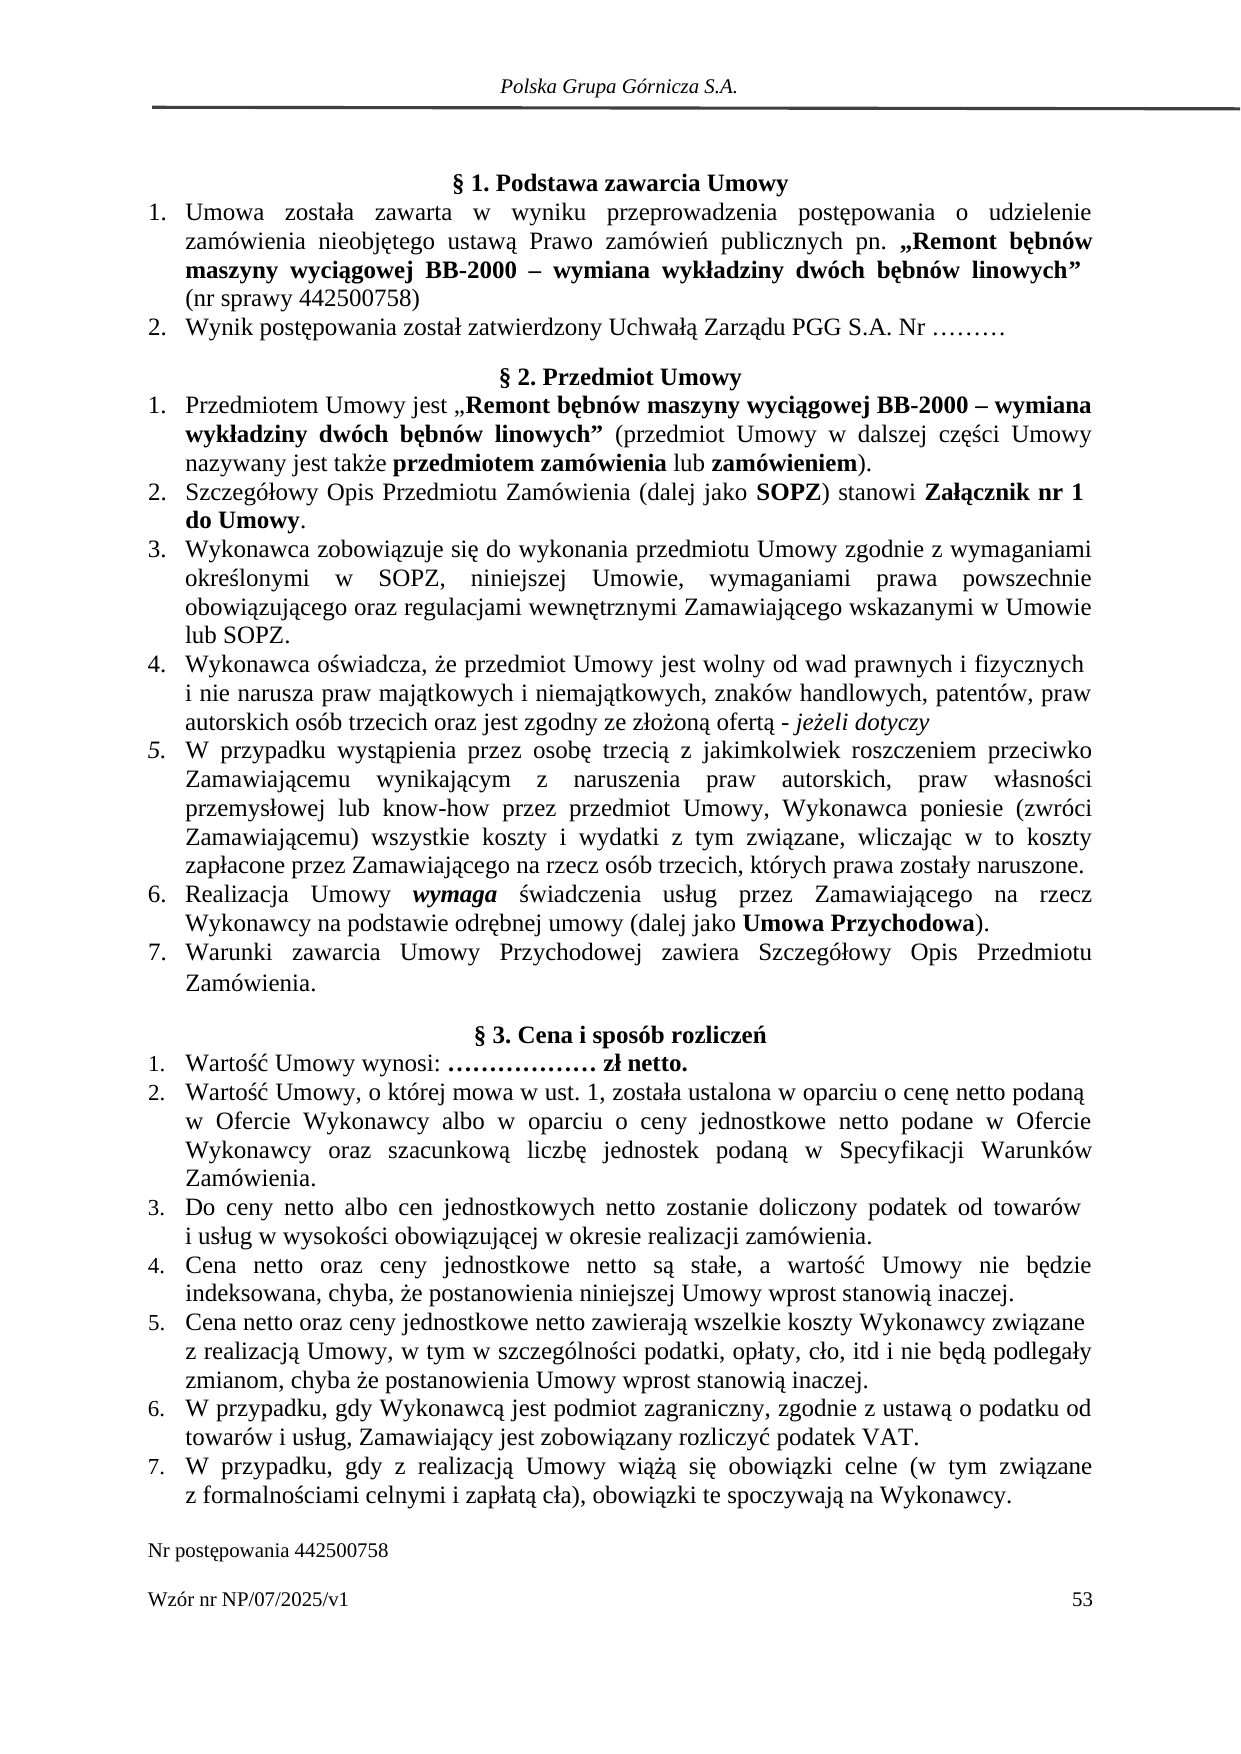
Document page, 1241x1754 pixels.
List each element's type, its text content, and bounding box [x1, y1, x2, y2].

list Szczegółowy Opis Przedmiotu Zamówienia (dalej jako SOPZ) stanowi Załącznik nr 1 do Umowy. [148, 477, 1093, 534]
list W przypadku, gdy Wykonawcą jest podmiot zagraniczny, zgodnie z ustawą o podatku od towarów i usług, Zamawiający jest zobowiązany rozliczyć podatek VAT. [148, 1393, 1093, 1451]
list W przypadku, gdy z realizacją Umowy wiążą się obowiązki celne (w tym związane z formalnościami celnymi i zapłatą cła), obowiązki te spoczywają na Wykonawcy. [148, 1451, 1093, 1508]
list Przedmiotem Umowy jest „Remont bębnów maszyny wyciągowej BB-2000 – wymiana wykładziny dwóch bębnów linowych” (przedmiot Umowy w dalszej części Umowy nazywany jest także przedmiotem zamówienia lub zamówieniem). [148, 391, 1093, 477]
list Cena netto oraz ceny jednostkowe netto są stałe, a wartość Umowy nie będzie indeksowana, chyba, że postanowienia niniejszej Umowy wprost stanowią inaczej. [148, 1250, 1093, 1307]
list Wartość Umowy wynosi: ……………… zł netto. [148, 1048, 1093, 1077]
list Warunki zawarcia Umowy Przychodowej zawiera Szczegółowy Opis Przedmiotu Zamówienia. [148, 937, 1093, 997]
list W przypadku wystąpienia przez osobę trzecią z jakimkolwiek roszczeniem przeciwko Zamawiającemu wynikającym z naruszenia praw autorskich, praw własności przemysłowej lub know-how przez przedmiot Umowy, Wykonawca poniesie (zwróci Zamawiającemu) wszystkie koszty i wydatki z tym związane, wliczając w to koszty zapłacone przez Zamawiającego na rzecz osób trzecich, których prawa zostały naruszone. [148, 736, 1093, 879]
list Wartość Umowy, o której mowa w ust. 1, została ustalona w oparciu o cenę netto podaną w Ofercie Wykonawcy albo w oparciu o ceny jednostkowe netto podane w Ofercie Wykonawcy oraz szacunkową liczbę jednostek podaną w Specyfikacji Warunków Zamówienia. [148, 1077, 1093, 1192]
list Wykonawca oświadcza, że przedmiot Umowy jest wolny od wad prawnych i fizycznych i nie narusza praw majątkowych i niemajątkowych, znaków handlowych, patentów, praw autorskich osób trzecich oraz jest zgodny ze złożoną ofertą - jeżeli dotyczy [147, 649, 1093, 736]
list Wykonawca zobowiązuje się do wykonania przedmiotu Umowy zgodnie z wymaganiami określonymi w SOPZ, niniejszej Umowie, wymaganiami prawa powszechnie obowiązującego oraz regulacjami wewnętrznymi Zamawiającego wskazanymi w Umowie lub SOPZ. [148, 534, 1093, 649]
subtitle § 2. Przedmiot Umowy [148, 362, 1093, 391]
list Do ceny netto albo cen jednostkowych netto zostanie doliczony podatek od towarów i usług w wysokości obowiązującej w okresie realizacji zamówienia. [148, 1192, 1093, 1250]
list Cena netto oraz ceny jednostkowe netto zawierają wszelkie koszty Wykonawcy związane z realizacją Umowy, w tym w szczególności podatki, opłaty, cło, itd i nie będą podlegały zmianom, chyba że postanowienia Umowy wprost stanowią inaczej. [148, 1307, 1093, 1393]
list Realizacja Umowy wymaga świadczenia usług przez Zamawiającego na rzecz Wykonawcy na podstawie odrębnej umowy (dalej jako Umowa Przychodowa). [148, 879, 1093, 937]
list Wynik postępowania został zatwierdzony Uchwałą Zarządu PGG S.A. Nr ……… [148, 312, 1093, 341]
subtitle § 1. Podstawa zawarcia Umowy [148, 168, 1093, 197]
subtitle § 3. Cena i sposób rozliczeń [148, 1020, 1093, 1048]
list Umowa została zawarta w wyniku przeprowadzenia postępowania o udzielenie zamówienia nieobjętego ustawą Prawo zamówień publicznych pn. „Remont bębnów maszyny wyciągowej BB-2000 – wymiana wykładziny dwóch bębnów linowych” (nr sprawy 442500758) [148, 197, 1093, 312]
